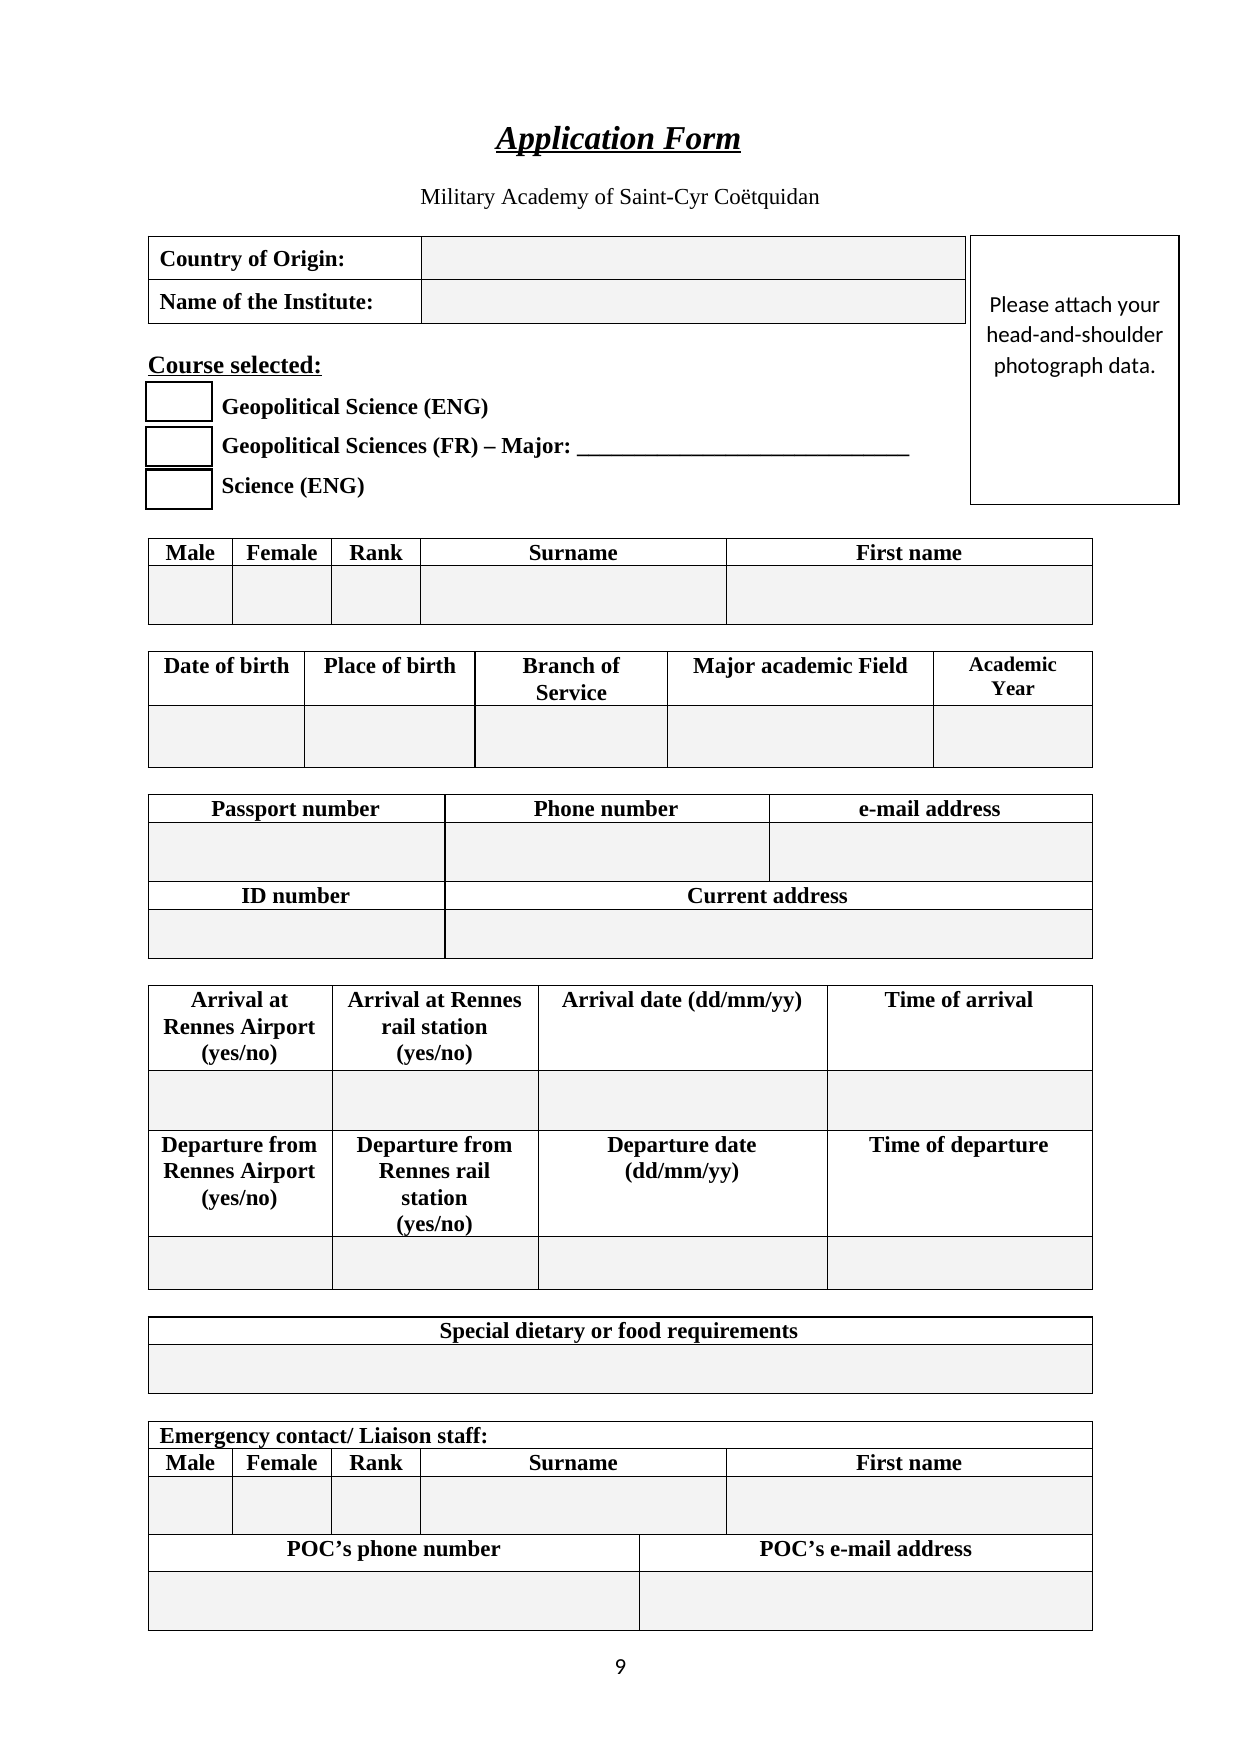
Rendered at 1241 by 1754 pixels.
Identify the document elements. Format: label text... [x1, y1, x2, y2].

table_cell Time of departure [828, 1131, 1092, 1236]
table_cell [149, 706, 304, 767]
table_header Arrival at Rennes rail station (yes/no) [333, 986, 538, 1070]
table_cell [640, 1572, 1092, 1630]
table_cell [149, 823, 444, 881]
table_header Male [149, 539, 232, 565]
table_cell [149, 1071, 332, 1130]
table_header Surname [421, 539, 726, 565]
table_cell [332, 566, 420, 624]
table_cell [149, 1237, 332, 1289]
table_cell [828, 1237, 1092, 1289]
table_cell [332, 1477, 420, 1534]
table_cell [727, 1477, 1092, 1534]
table_header Female [233, 539, 331, 565]
table_cell Male [149, 1449, 232, 1476]
table_cell [233, 566, 331, 624]
table_header Date of birth [149, 652, 304, 705]
table_cell [668, 706, 933, 767]
table_header Academic Year [934, 652, 1092, 705]
table_cell [149, 910, 444, 958]
table_cell [770, 823, 1092, 881]
table_cell [476, 706, 667, 767]
text Geopolitical Science (ENG) [213, 393, 970, 419]
table_cell Rank [332, 1449, 420, 1476]
text Course selected: [148, 350, 970, 379]
table_header Place of birth [305, 652, 474, 705]
table_cell Current address [446, 882, 1092, 909]
table_cell POC’s phone number [149, 1535, 639, 1571]
table_header Country of Origin: [149, 237, 421, 279]
table_cell [305, 706, 474, 767]
table_cell [233, 1477, 331, 1534]
table_cell [828, 1071, 1092, 1130]
table_cell [422, 280, 965, 323]
text Geopolitical Sciences (FR) – Major: _____________________________ [213, 433, 970, 459]
table_cell Departure from Rennes Airport (yes/no) [149, 1131, 332, 1236]
table_header Special dietary or food requirements [149, 1318, 1092, 1344]
table_cell POC’s e-mail address [640, 1535, 1092, 1571]
table_header [422, 237, 965, 279]
table_cell [446, 910, 1092, 958]
table_header e-mail address [770, 795, 1092, 822]
table_header First name [727, 539, 1092, 565]
table_cell [446, 823, 769, 881]
table_cell Name of the Institute: [149, 280, 421, 323]
table_cell [727, 566, 1092, 624]
table_cell [149, 1572, 639, 1630]
table_cell [539, 1071, 827, 1130]
table_cell Surname [421, 1449, 726, 1476]
table_cell Female [233, 1449, 331, 1476]
table_header Time of arrival [828, 986, 1092, 1070]
table_cell [333, 1237, 538, 1289]
table_cell [149, 1345, 1092, 1393]
table_cell First name [727, 1449, 1092, 1476]
table_cell Departure date (dd/mm/yy) [539, 1131, 827, 1236]
table_header Rank [332, 539, 420, 565]
table_cell [421, 1477, 726, 1534]
table_cell [333, 1071, 538, 1130]
table_cell Departure from Rennes rail station (yes/no) [333, 1131, 538, 1236]
text Science (ENG) [213, 472, 970, 498]
table_cell ID number [149, 882, 444, 909]
table_cell [539, 1237, 827, 1289]
text Military Academy of Saint-Cyr Coëtquidan [148, 183, 1093, 209]
table_cell [149, 1477, 232, 1534]
table_header Emergency contact/ Liaison staff: [149, 1422, 1092, 1448]
table_header Passport number [149, 795, 444, 822]
table_cell [934, 706, 1092, 767]
table_header Arrival date (dd/mm/yy) [539, 986, 827, 1070]
table_cell [149, 566, 232, 624]
table_header Phone number [446, 795, 769, 822]
table_header Branch of Service [476, 652, 667, 705]
text Application Form [148, 118, 1093, 157]
table_header Major academic Field [668, 652, 933, 705]
table_header Arrival at Rennes Airport (yes/no) [149, 986, 332, 1070]
table_cell [421, 566, 726, 624]
